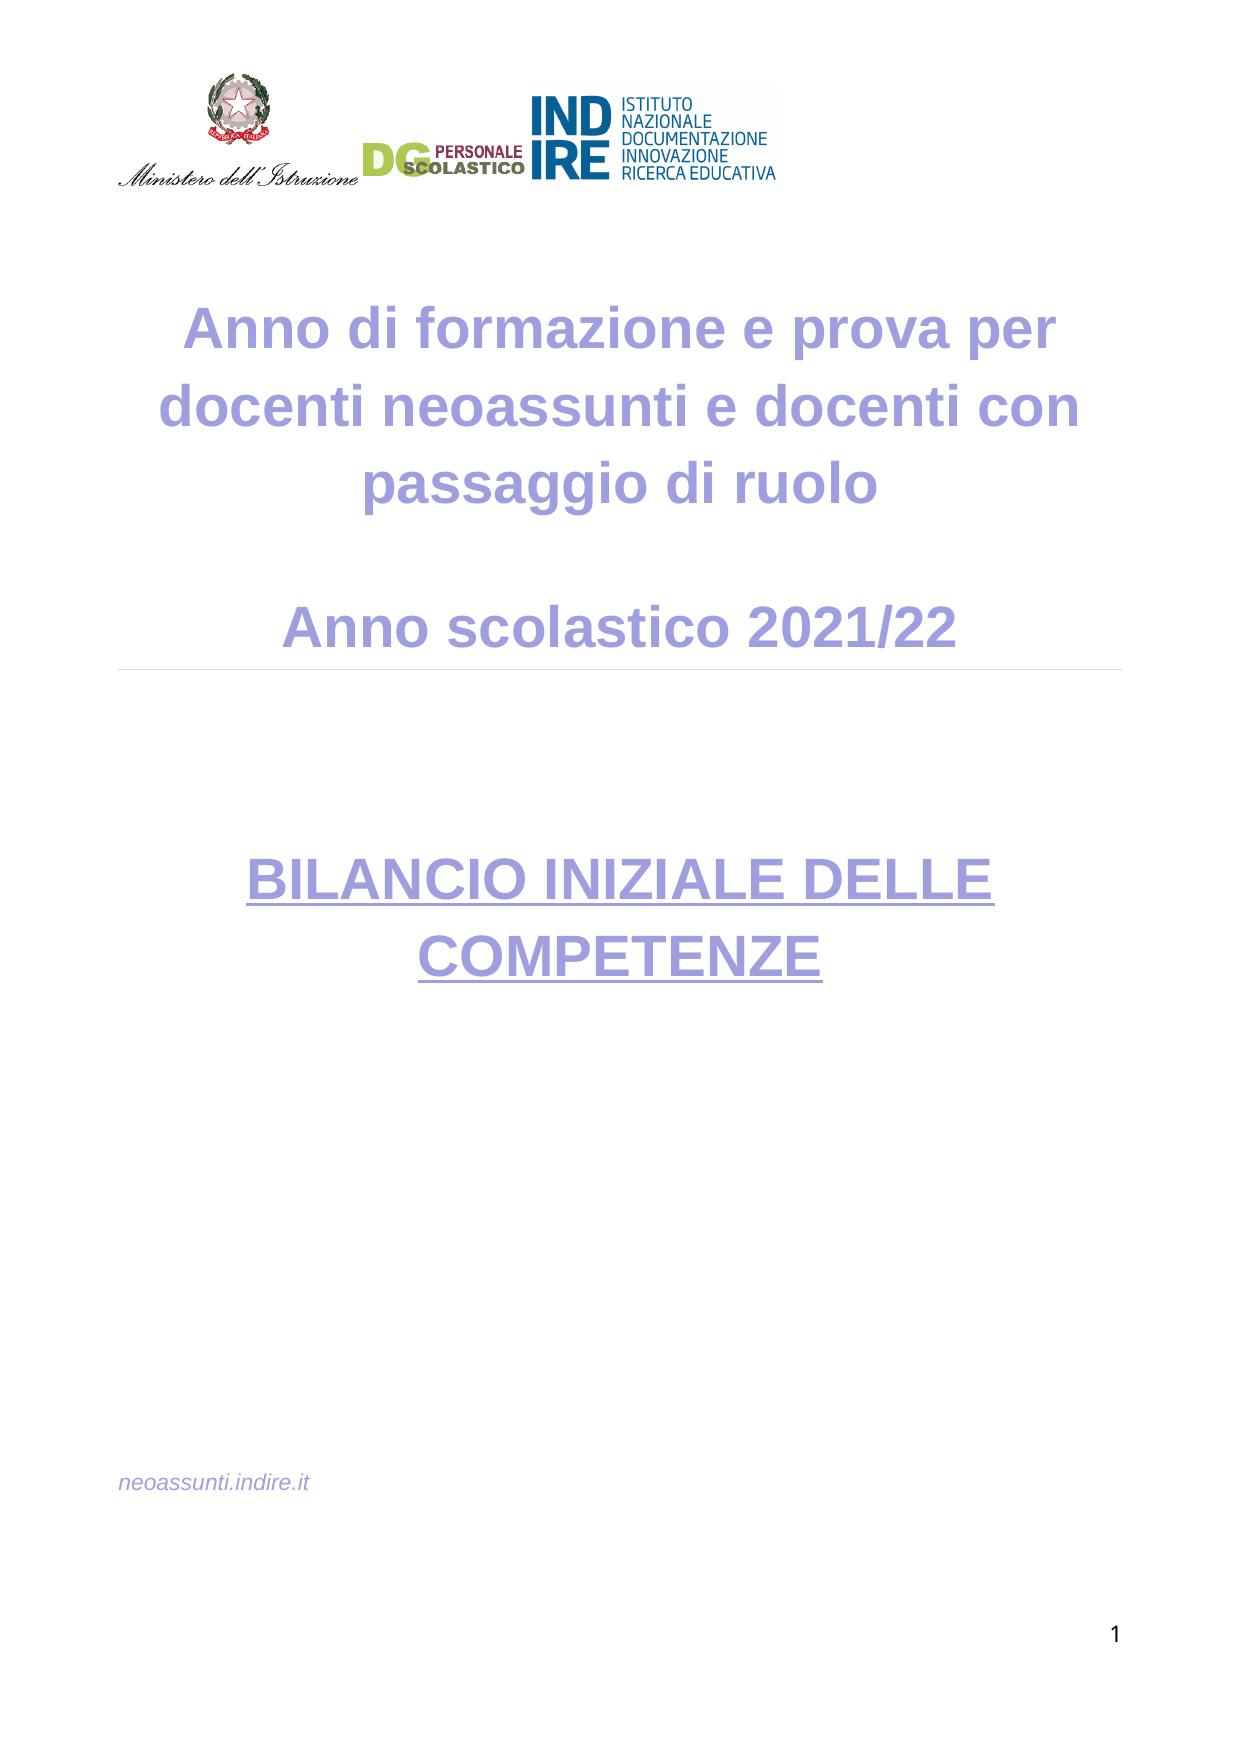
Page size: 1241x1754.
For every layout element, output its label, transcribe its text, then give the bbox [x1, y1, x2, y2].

picture [118, 73, 782, 186]
text neoassunti.indire.it [118, 1469, 1122, 1495]
title Anno di formazione e prova per docenti neoassunti e docenti con passaggio di ruolo [118, 294, 1122, 516]
title Anno scolastico 2021/22 [118, 593, 1122, 660]
title BILANCIO INIZIALE DELLE COMPETENZE [118, 845, 1122, 989]
